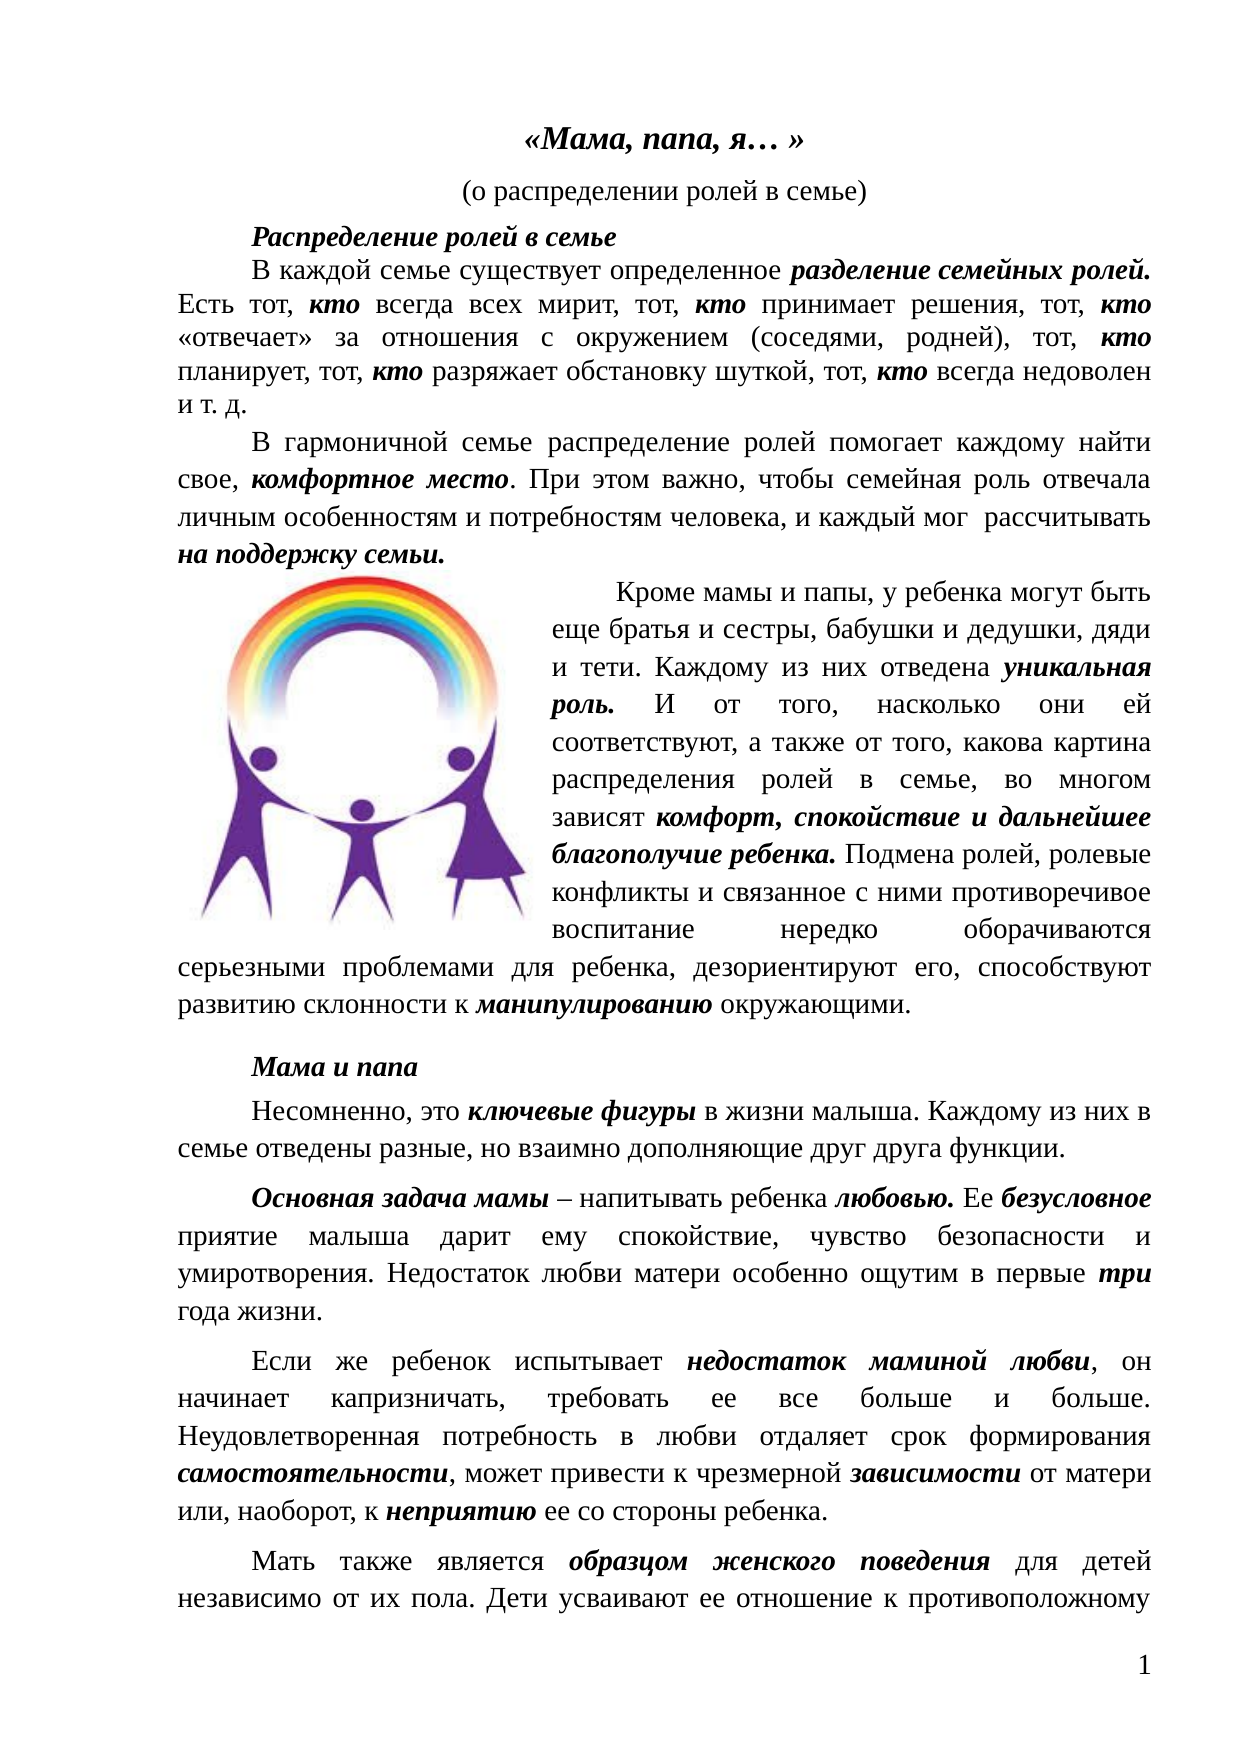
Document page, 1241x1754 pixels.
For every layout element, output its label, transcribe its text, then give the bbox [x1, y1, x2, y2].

text (о распределении ролей в семье) [177, 169, 1152, 206]
text В каждой семье существует определенное разделение семейных ролей. Есть тот, кто всегда всех мирит, тот, кто принимает решения, тот, кто «отвечает» за отношения с окружением (соседями, родней), тот, кто планирует, тот, кто разряжает обстановку шуткой, тот, кто всегда недоволен и т. д. [177, 252, 1152, 420]
text Распределение ролей в семье [177, 219, 1152, 252]
text В гармоничной семье распределение ролей помогает каждому найти свое, комфортное место. При этом важно, чтобы семейная роль отвечала личным особенностям и потребностям человека, и каждый мог рассчитывать на поддержку семьи. [177, 420, 1152, 570]
text «Мама, папа, я… » [177, 118, 1152, 156]
text Несомненно, это ключевые фигуры в жизни малыша. Каждому из них в семье отведены разные, но взаимно дополняющие друг друга функции. [177, 1089, 1152, 1164]
text Основная задача мамы – напитывать ребенка любовью. Ее безусловное приятие малыша дарит ему спокойствие, чувство безопасности и умиротворения. Недостаток любви матери особенно ощутим в первые три года жизни. [177, 1176, 1152, 1326]
text Если же ребенок испытывает недостаток маминой любви, он начинает капризничать, требовать ее все больше и больше. Неудовлетворенная потребность в любви отдаляет срок формирования самостоятельности, может привести к чрезмерной зависимости от матери или, наоборот, к неприятию ее со стороны ребенка. [177, 1339, 1152, 1526]
text Кроме мамы и папы, у ребенка могут быть еще братья и сестры, бабушки и дедушки, дяди и тети. Каждому из них отведена уникальная роль. И от того, насколько они ей соответствуют, а также от того, какова картина распределения ролей в семье, во многом зависят комфорт, спокойствие и дальнейшее благополучие ребенка. Подмена ролей, ролевые конфликты и связанное с ними противоречивое воспитание нередко оборачиваются серьезными проблемами для ребенка, дезориентируют его, способствуют развитию склонности к манипулированию окружающими. [177, 570, 1152, 1020]
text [177, 1539, 1152, 1614]
subtitle Мама и папа [177, 1045, 1152, 1083]
